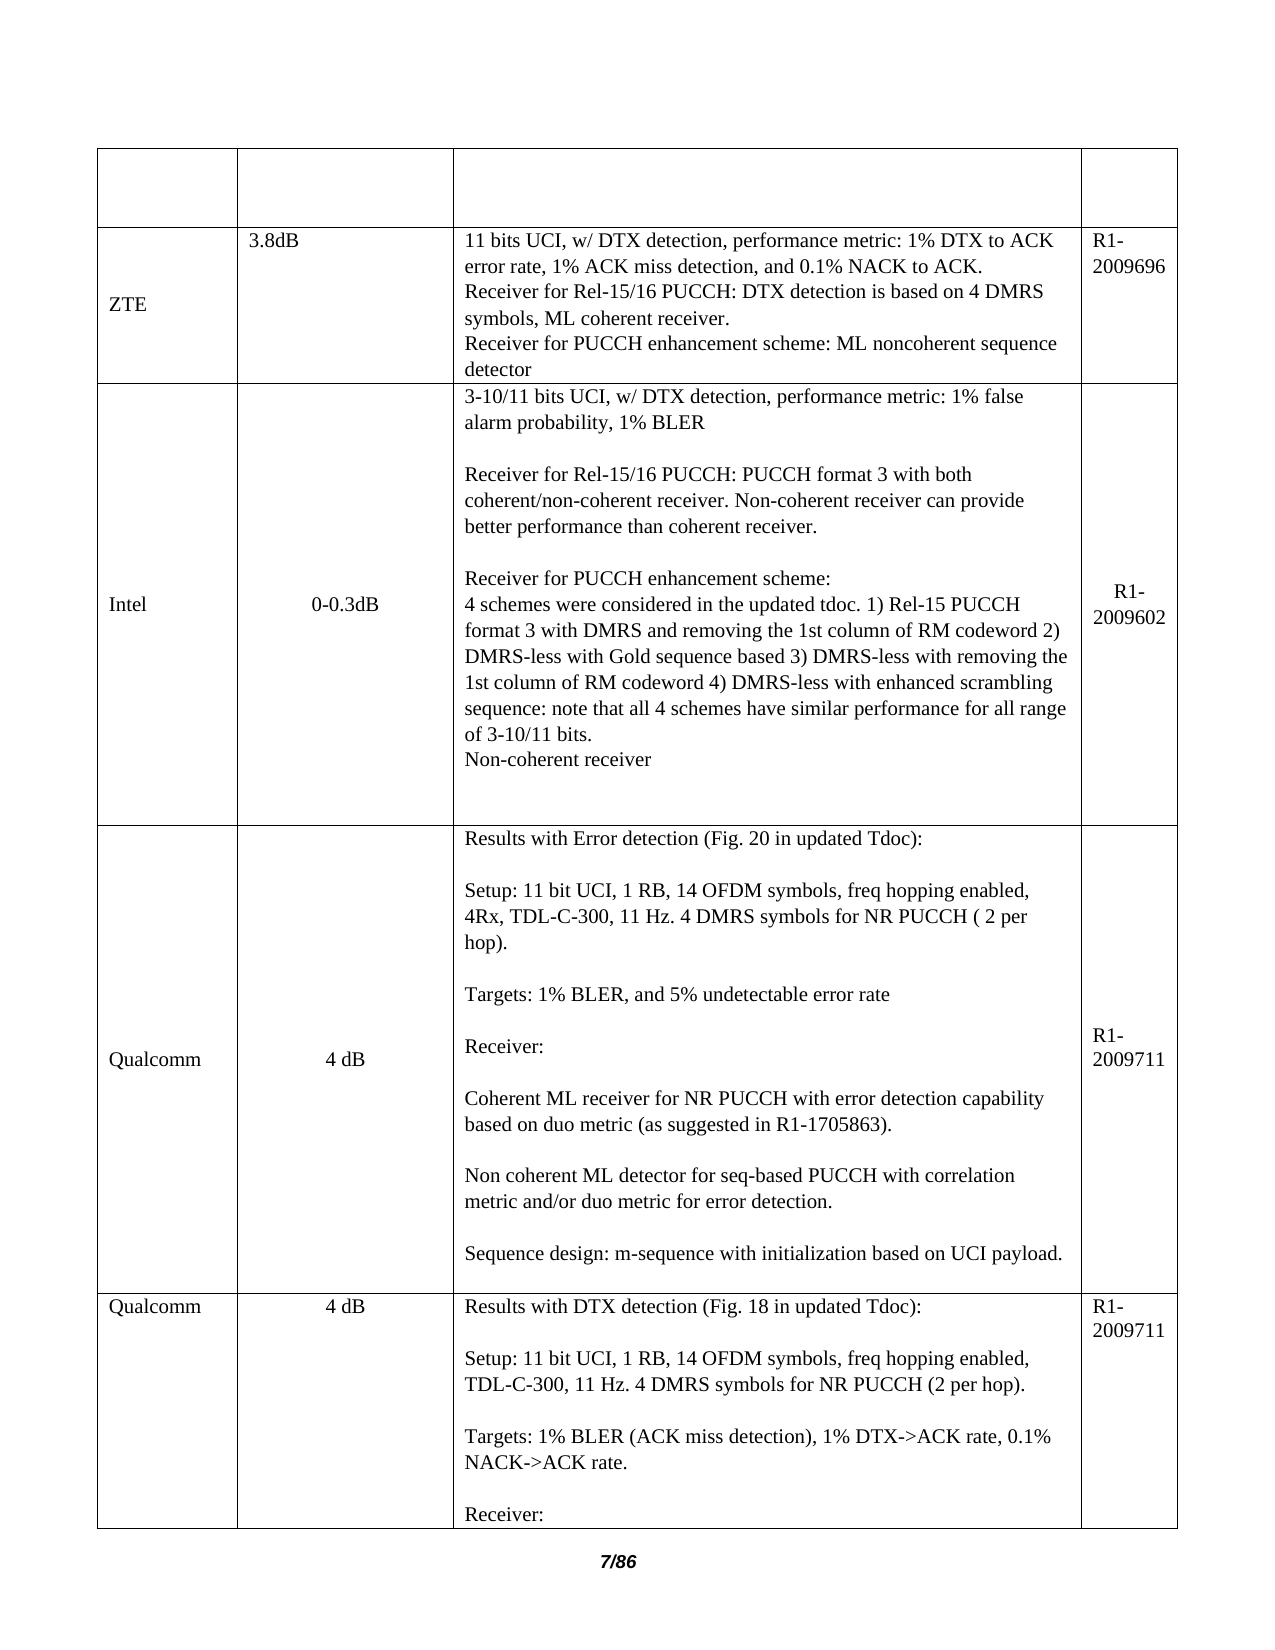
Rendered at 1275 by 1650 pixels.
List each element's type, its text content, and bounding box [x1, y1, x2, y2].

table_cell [454, 1294, 1081, 1528]
table_cell R1-2009711 [1082, 1294, 1177, 1528]
table_cell 4 dB [238, 826, 453, 1293]
table_cell R1-2009602 [1082, 384, 1177, 825]
table_cell 3.8dB [238, 228, 453, 383]
table_cell 4 dB [238, 1294, 453, 1528]
table_cell Qualcomm [98, 826, 237, 1293]
table_cell R1-2009711 [1082, 826, 1177, 1293]
table_cell R1-2009696 [1082, 228, 1177, 383]
table_cell Intel [98, 384, 237, 825]
table_cell Results with Error detection (Fig. 20 in updated Tdoc): Setup: 11 bit UCI, 1 RB, 14 OFDM symbols, freq hopping enabled, 4Rx, TDL-C-300, 11 Hz. 4 DMRS symbols for NR PUCCH ( 2 per hop). Targets: 1% BLER, and 5% undetectable error rate Receiver: Coherent ML receiver for NR PUCCH with error detection capability based on duo metric (as suggested in R1-1705863). Non coherent ML detector for seq-based PUCCH with correlation metric and/or duo metric for error detection. Sequence design: m-sequence with initialization based on UCI payload. [454, 826, 1081, 1293]
table_cell ZTE [98, 228, 237, 383]
table_cell Qualcomm [98, 1294, 237, 1528]
table_cell 0-0.3dB [238, 384, 453, 825]
table_cell 3-10/11 bits UCI, w/ DTX detection, performance metric: 1% false alarm probability, 1% BLER Receiver for Rel-15/16 PUCCH: PUCCH format 3 with both coherent/non-coherent receiver. Non-coherent receiver can provide better performance than coherent receiver. Receiver for PUCCH enhancement scheme: 4 schemes were considered in the updated tdoc. 1) Rel-15 PUCCH format 3 with DMRS and removing the 1st column of RM codeword 2) DMRS-less with Gold sequence based 3) DMRS-less with removing the 1st column of RM codeword 4) DMRS-less with enhanced scrambling sequence: note that all 4 schemes have similar performance for all range of 3-10/11 bits. Non-coherent receiver [454, 384, 1081, 825]
table_cell 11 bits UCI, w/ DTX detection, performance metric: 1% DTX to ACK error rate, 1% ACK miss detection, and 0.1% NACK to ACK. Receiver for Rel-15/16 PUCCH: DTX detection is based on 4 DMRS symbols, ML coherent receiver. Receiver for PUCCH enhancement scheme: ML noncoherent sequence detector [454, 228, 1081, 383]
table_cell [454, 149, 1081, 227]
table_cell [238, 149, 453, 227]
